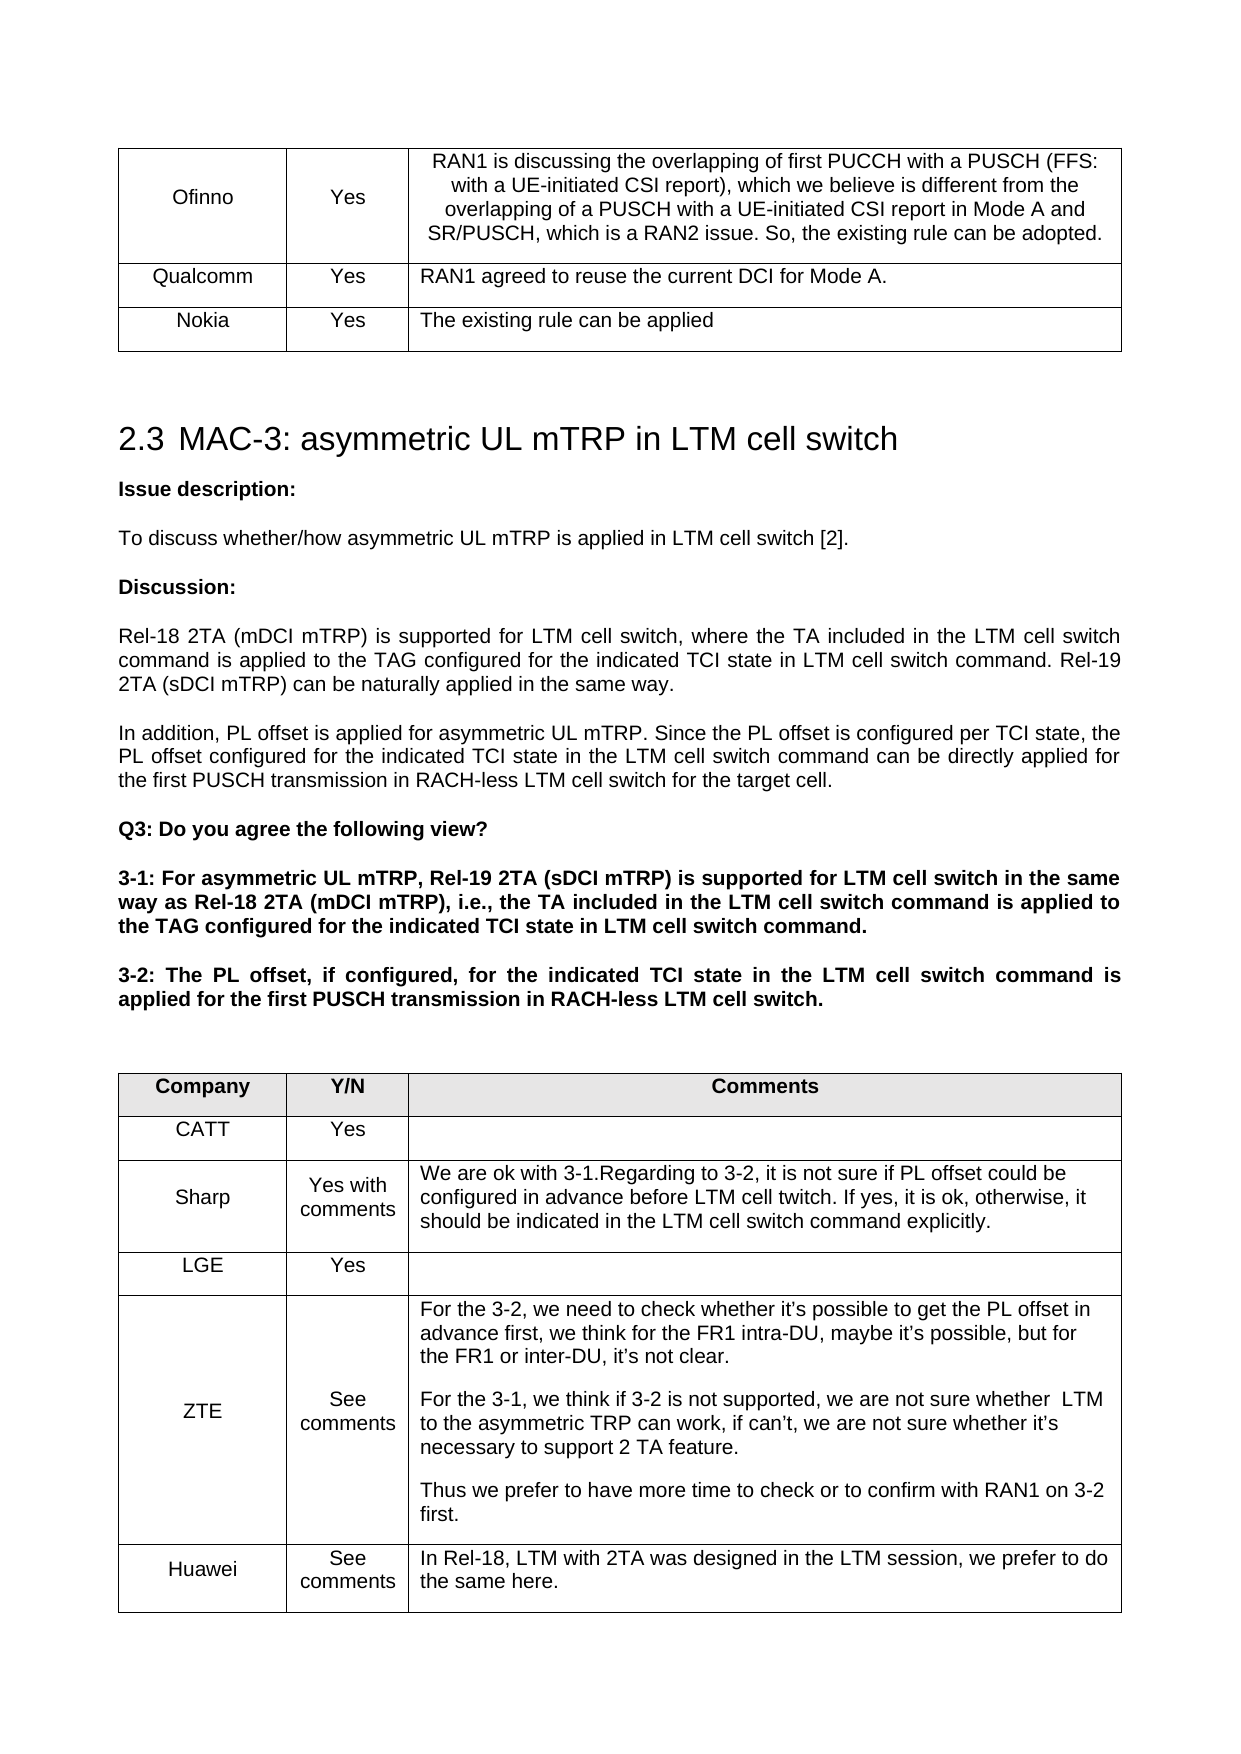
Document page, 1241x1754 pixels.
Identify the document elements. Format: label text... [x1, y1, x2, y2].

table_cell Yes [287, 1253, 408, 1295]
table_cell Yes [287, 149, 408, 263]
table_cell See comments [287, 1296, 408, 1544]
table_cell Yes [287, 264, 408, 307]
table_cell See comments [287, 1545, 408, 1612]
table_header Company [119, 1074, 286, 1116]
table_cell The existing rule can be applied [409, 308, 1121, 351]
table_cell [409, 1117, 1121, 1160]
text Issue description: [118, 477, 1122, 501]
table_cell Sharp [119, 1161, 286, 1252]
text To discuss whether/how asymmetric UL mTRP is applied in LTM cell switch [2]. [118, 526, 1122, 549]
table_cell In Rel-18, LTM with 2TA was designed in the LTM session, we prefer to do the same here. [409, 1545, 1121, 1612]
table_cell LGE [119, 1253, 286, 1295]
text In addition, PL offset is applied for asymmetric UL mTRP. Since the PL offset is configured per TCI state, the PL offset configured for the indicated TCI state in the LTM cell switch command can be directly applied for the first PUSCH transmission in RACH-less LTM cell switch for the target cell. [118, 720, 1122, 792]
table_cell RAN1 agreed to reuse the current DCI for Mode A. [409, 264, 1121, 307]
table_cell Qualcomm [119, 264, 286, 307]
table_cell [409, 1253, 1121, 1295]
table_cell ZTE [119, 1296, 286, 1544]
table_header Comments [409, 1074, 1121, 1116]
table_cell Huawei [119, 1545, 286, 1612]
table_header Y/N [287, 1074, 408, 1116]
text 3-1: For asymmetric UL mTRP, Rel-19 2TA (sDCI mTRP) is supported for LTM cell switch in the same way as Rel-18 2TA (mDCI mTRP), i.e., the TA included in the LTM cell switch command is applied to the TAG configured for the indicated TCI state in LTM cell switch command. [118, 866, 1122, 938]
table_cell For the 3-2, we need to check whether it’s possible to get the PL offset in advance first, we think for the FR1 intra-DU, maybe it’s possible, but for the FR1 or inter-DU, it’s not clear. For the 3-1, we think if 3-2 is not supported, we are not sure whether LTM to the asymmetric TRP can work, if can’t, we are not sure whether it’s necessary to support 2 TA feature. Thus we prefer to have more time to check or to confirm with RAN1 on 3-2 first. [409, 1296, 1121, 1544]
table_cell RAN1 is discussing the overlapping of first PUCCH with a PUSCH (FFS: with a UE-initiated CSI report), which we believe is different from the overlapping of a PUSCH with a UE-initiated CSI report in Mode A and SR/PUSCH, which is a RAN2 issue. So, the existing rule can be adopted. [409, 149, 1121, 263]
text Discussion: [118, 574, 1122, 598]
table_cell We are ok with 3-1.Regarding to 3-2, it is not sure if PL offset could be configured in advance before LTM cell twitch. If yes, it is ok, otherwise, it should be indicated in the LTM cell switch command explicitly. [409, 1161, 1121, 1252]
text Q3: Do you agree the following view? [118, 817, 1122, 841]
table_cell Yes with comments [287, 1161, 408, 1252]
table_cell Ofinno [119, 149, 286, 263]
table_cell Nokia [119, 308, 286, 351]
table_cell CATT [119, 1117, 286, 1160]
table_cell Yes [287, 1117, 408, 1160]
subtitle MAC-3: asymmetric UL mTRP in LTM cell switch [118, 419, 1122, 458]
text 3-2: The PL offset, if configured, for the indicated TCI state in the LTM cell switch command is applied for the first PUSCH transmission in RACH-less LTM cell switch. [118, 963, 1122, 1011]
table_cell Yes [287, 308, 408, 351]
text Rel-18 2TA (mDCI mTRP) is supported for LTM cell switch, where the TA included in the LTM cell switch command is applied to the TAG configured for the indicated TCI state in LTM cell switch command. Rel-19 2TA (sDCI mTRP) can be naturally applied in the same way. [118, 623, 1122, 695]
